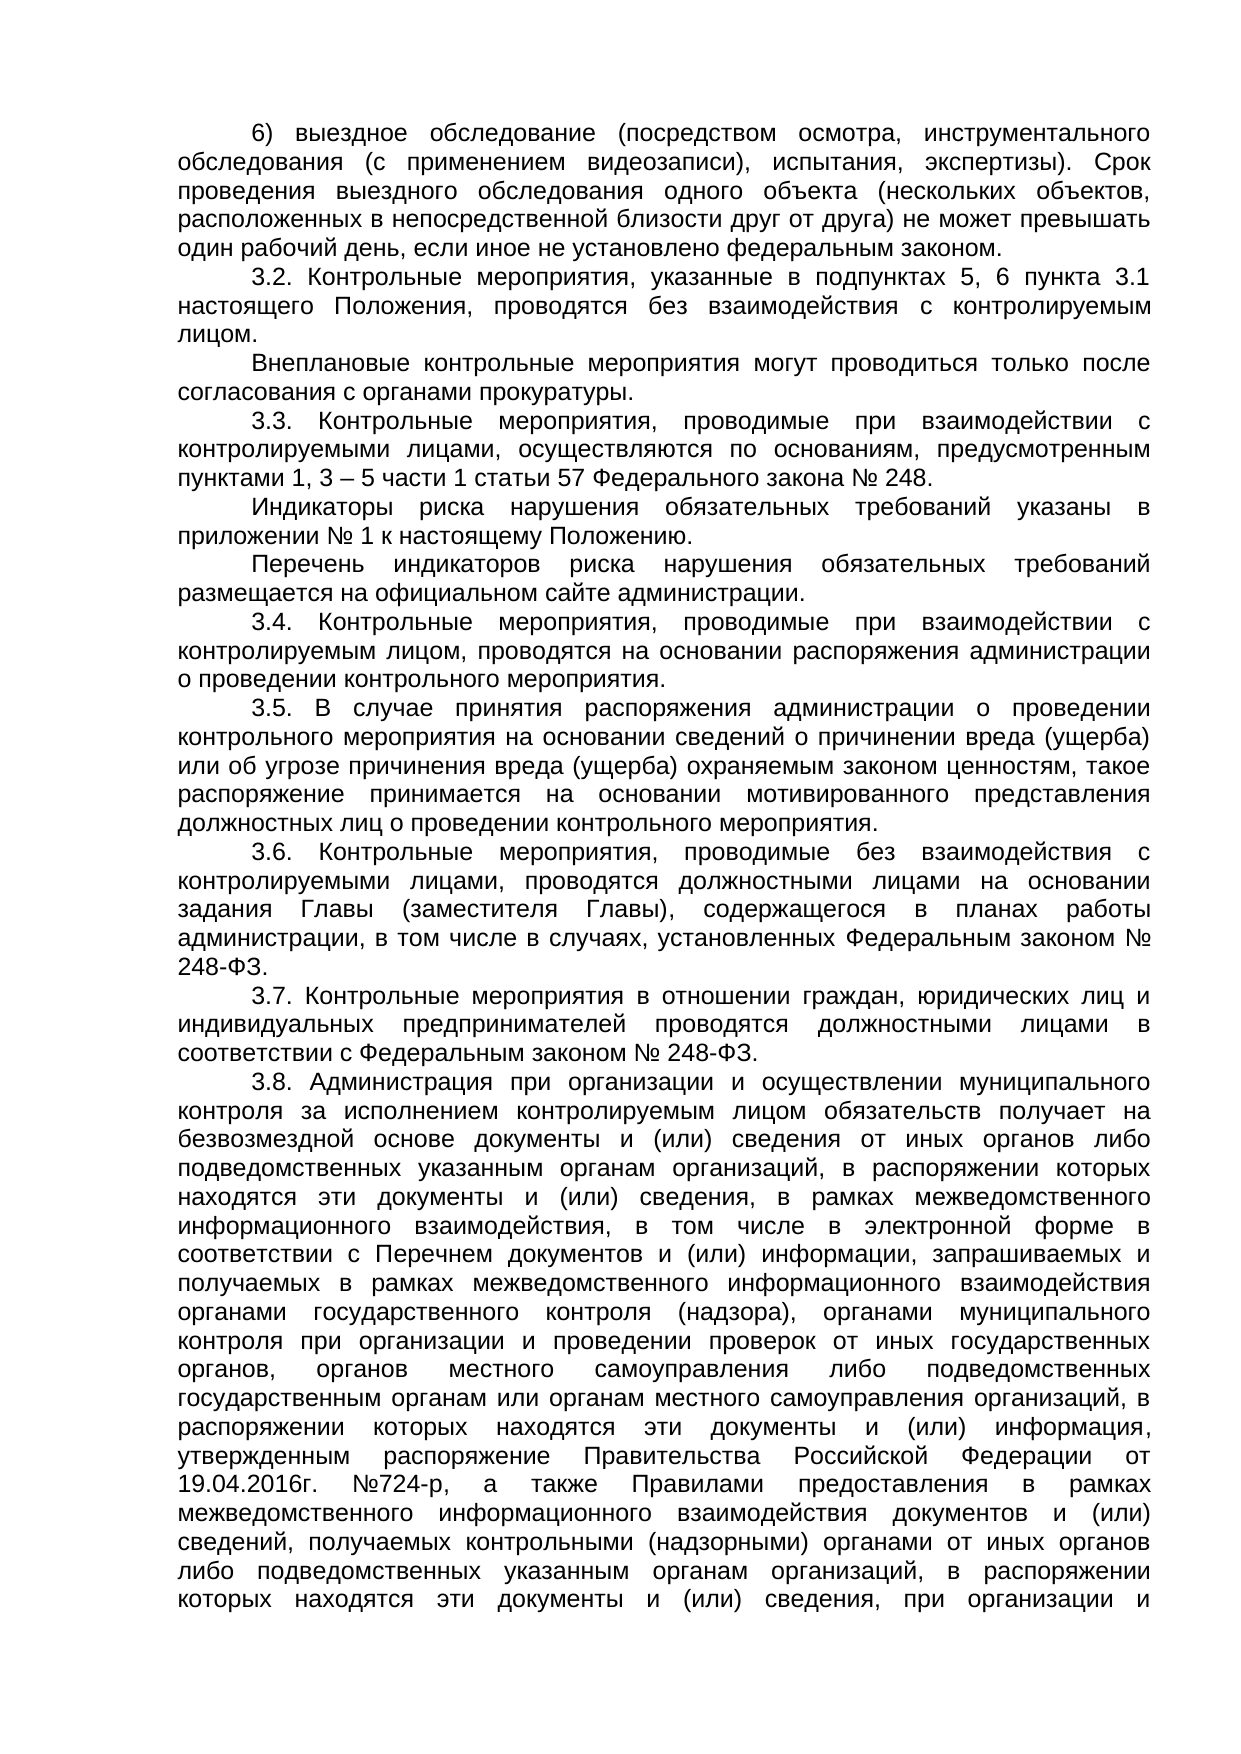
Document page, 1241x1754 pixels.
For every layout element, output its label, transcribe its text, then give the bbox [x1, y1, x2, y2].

text 6) выездное обследование (посредством осмотра, инструментального обследования (с применением видеозаписи), испытания, экспертизы). Срок проведения выездного обследования одного объекта (нескольких объектов, расположенных в непосредственной близости друг от друга) не может превышать один рабочий день, если иное не установлено федеральным законом. [177, 118, 1152, 262]
text Внеплановые контрольные мероприятия могут проводиться только после согласования с органами прокуратуры. [177, 348, 1152, 406]
text Индикаторы риска нарушения обязательных требований указаны в приложении № 1 к настоящему Положению. [177, 492, 1152, 549]
text Перечень индикаторов риска нарушения обязательных требований размещается на официальном сайте администрации. [177, 549, 1152, 607]
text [177, 1067, 1152, 1613]
text 3.6. Контрольные мероприятия, проводимые без взаимодействия с контролируемыми лицами, проводятся должностными лицами на основании задания Главы (заместителя Главы), содержащегося в планах работы администрации, в том числе в случаях, установленных Федеральным законом № 248-ФЗ. [177, 923, 1152, 981]
text 3.6. Контрольные мероприятия, проводимые без взаимодействия с контролируемыми лицами, проводятся должностными лицами на основании задания Главы (заместителя Главы), содержащегося в планах работы администрации, в том числе в случаях, установленных Федеральным законом № 248-ФЗ. [177, 837, 1152, 923]
text 3.2. Контрольные мероприятия, указанные в подпунктах 5, 6 пункта 3.1 настоящего Положения, проводятся без взаимодействия с контролируемым лицом. [177, 262, 1152, 348]
text 3.5. В случае принятия распоряжения администрации о проведении контрольного мероприятия на основании сведений о причинении вреда (ущерба) или об угрозе причинения вреда (ущерба) охраняемым законом ценностям, такое распоряжение принимается на основании мотивированного представления должностных лиц о проведении контрольного мероприятия. [177, 693, 1152, 837]
text 3.7. Контрольные мероприятия в отношении граждан, юридических лиц и индивидуальных предпринимателей проводятся должностными лицами в соответствии с Федеральным законом № 248-ФЗ. [177, 981, 1152, 1067]
text 3.3. Контрольные мероприятия, проводимые при взаимодействии с контролируемыми лицами, осуществляются по основаниям, предусмотренным пунктами 1, 3 – 5 части 1 статьи 57 Федерального закона № 248. [177, 406, 1152, 492]
text 3.4. Контрольные мероприятия, проводимые при взаимодействии с контролируемым лицом, проводятся на основании распоряжения администрации о проведении контрольного мероприятия. [177, 607, 1152, 693]
